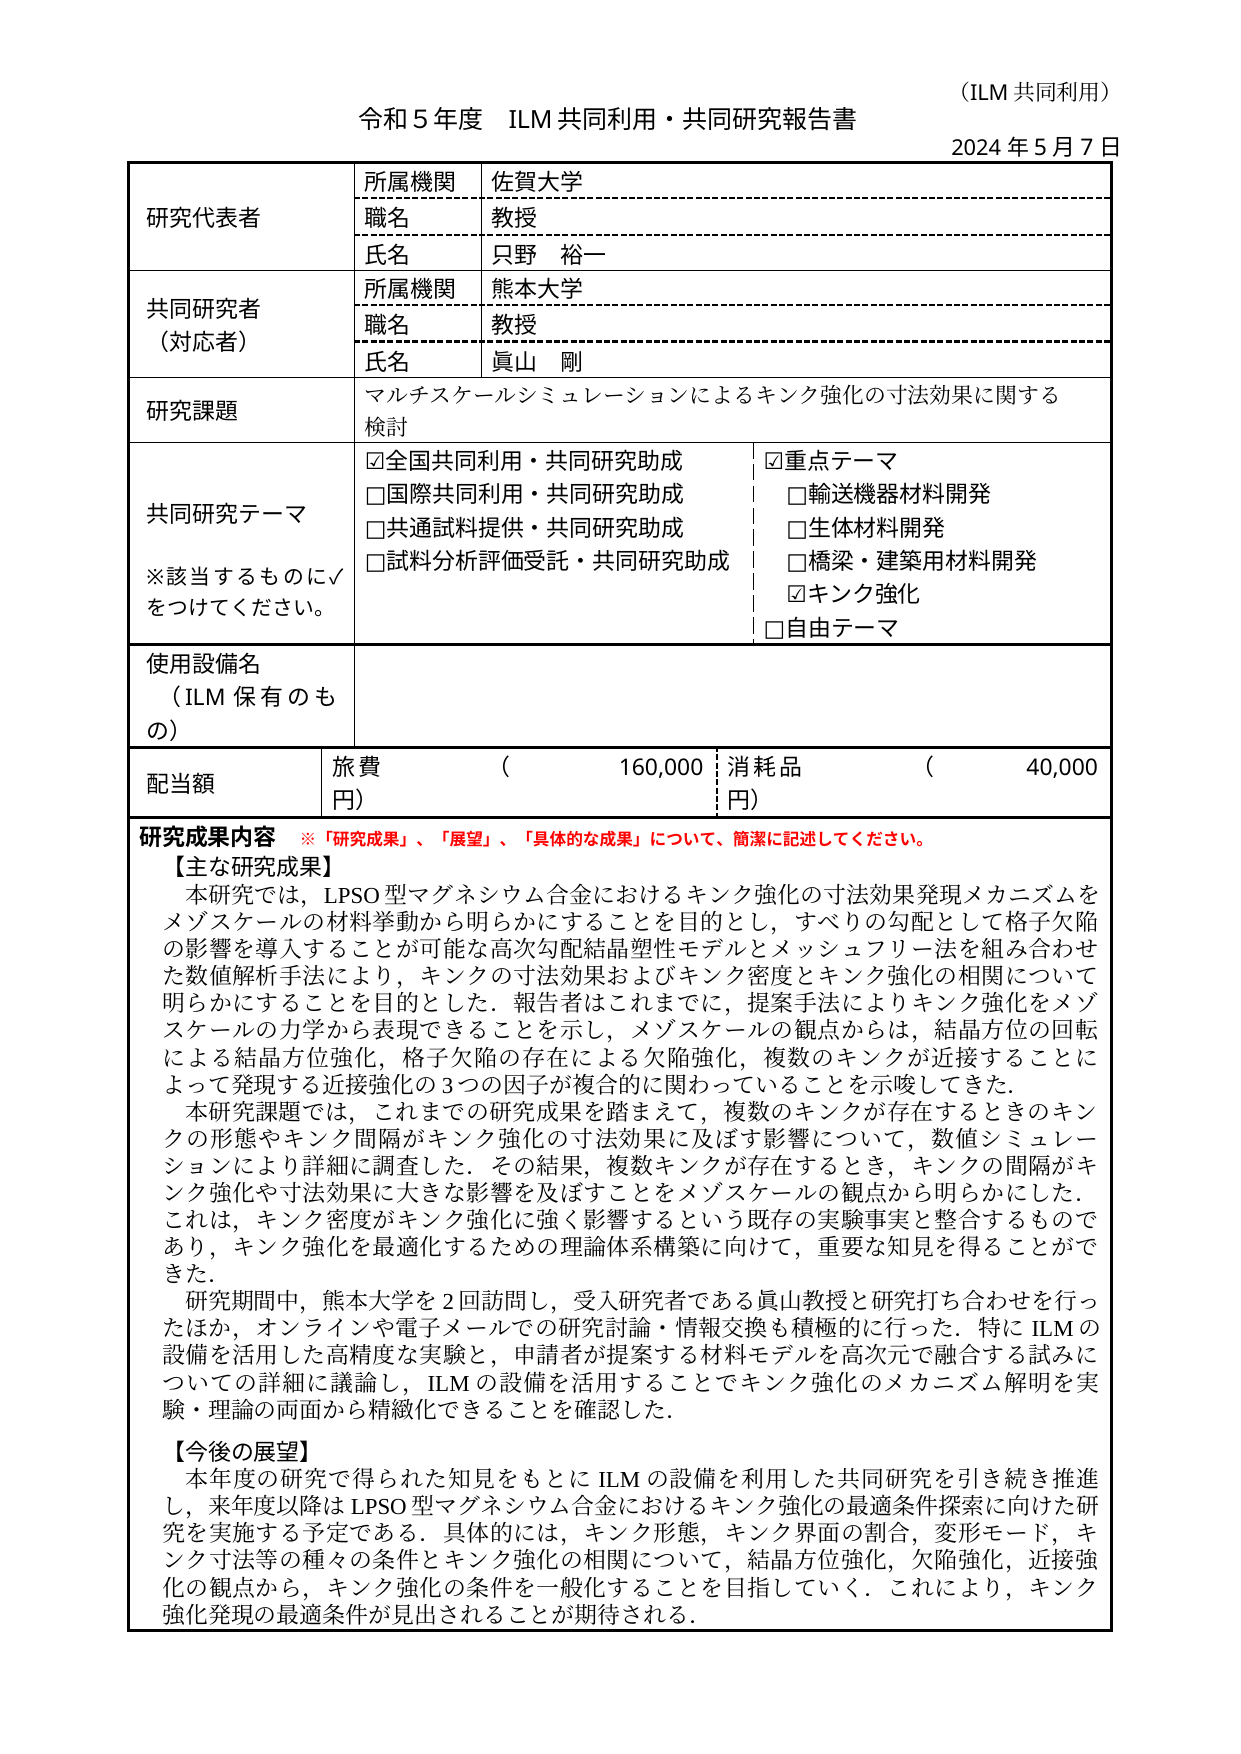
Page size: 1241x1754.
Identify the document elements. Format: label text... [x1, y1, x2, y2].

table_cell ☑全国共同利用・共同研究助成 □国際共同利用・共同研究助成 □共通試料提供・共同研究助成 □試料分析評価受託・共同研究助成 [355, 443, 753, 643]
table_header 佐賀大学 [482, 164, 1110, 197]
table_cell 消耗品 （ 40,000 円） [717, 749, 1110, 816]
table_cell 只野 裕一 [482, 234, 1110, 270]
text 2024 年 5 月 7 日 [118, 134, 1122, 161]
table_cell 共同研究テーマ ※該当するものに✓をつけてください。 [130, 443, 354, 643]
text 令和５年度 ILM共同利用・共同研究報告書 [118, 107, 1097, 134]
table_header 所属機関 [355, 164, 481, 197]
table_cell 所属機関 [355, 271, 481, 304]
table_cell 眞山 剛 [482, 340, 1110, 377]
table_cell [355, 646, 1110, 746]
table_cell 旅費 （ 160,000 円） [322, 749, 717, 816]
table_cell ☑重点テーマ □輸送機器材料開発 □生体材料開発 □橋梁・建築用材料開発 ☑キンク強化 □自由テーマ [753, 443, 1110, 643]
table_cell マルチスケールシミュレーションによるキンク強化の寸法効果に関する 検討 [355, 378, 1110, 442]
table_cell 氏名 [355, 340, 481, 377]
table_cell 熊本大学 [482, 271, 1110, 304]
table_cell 使用設備名 （ILM保有のもの） [130, 646, 354, 746]
table_cell 職名 [355, 304, 481, 340]
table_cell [130, 819, 1110, 1628]
table_cell 氏名 [355, 234, 481, 270]
table_cell 配当額 [130, 749, 321, 816]
table_header 研究代表者 [130, 164, 354, 270]
table_cell 研究課題 [130, 378, 354, 442]
table_cell 職名 [355, 197, 481, 233]
table_cell 共同研究者 （対応者） [130, 271, 354, 377]
table_cell 教授 [482, 304, 1110, 340]
table_cell 教授 [482, 197, 1110, 233]
